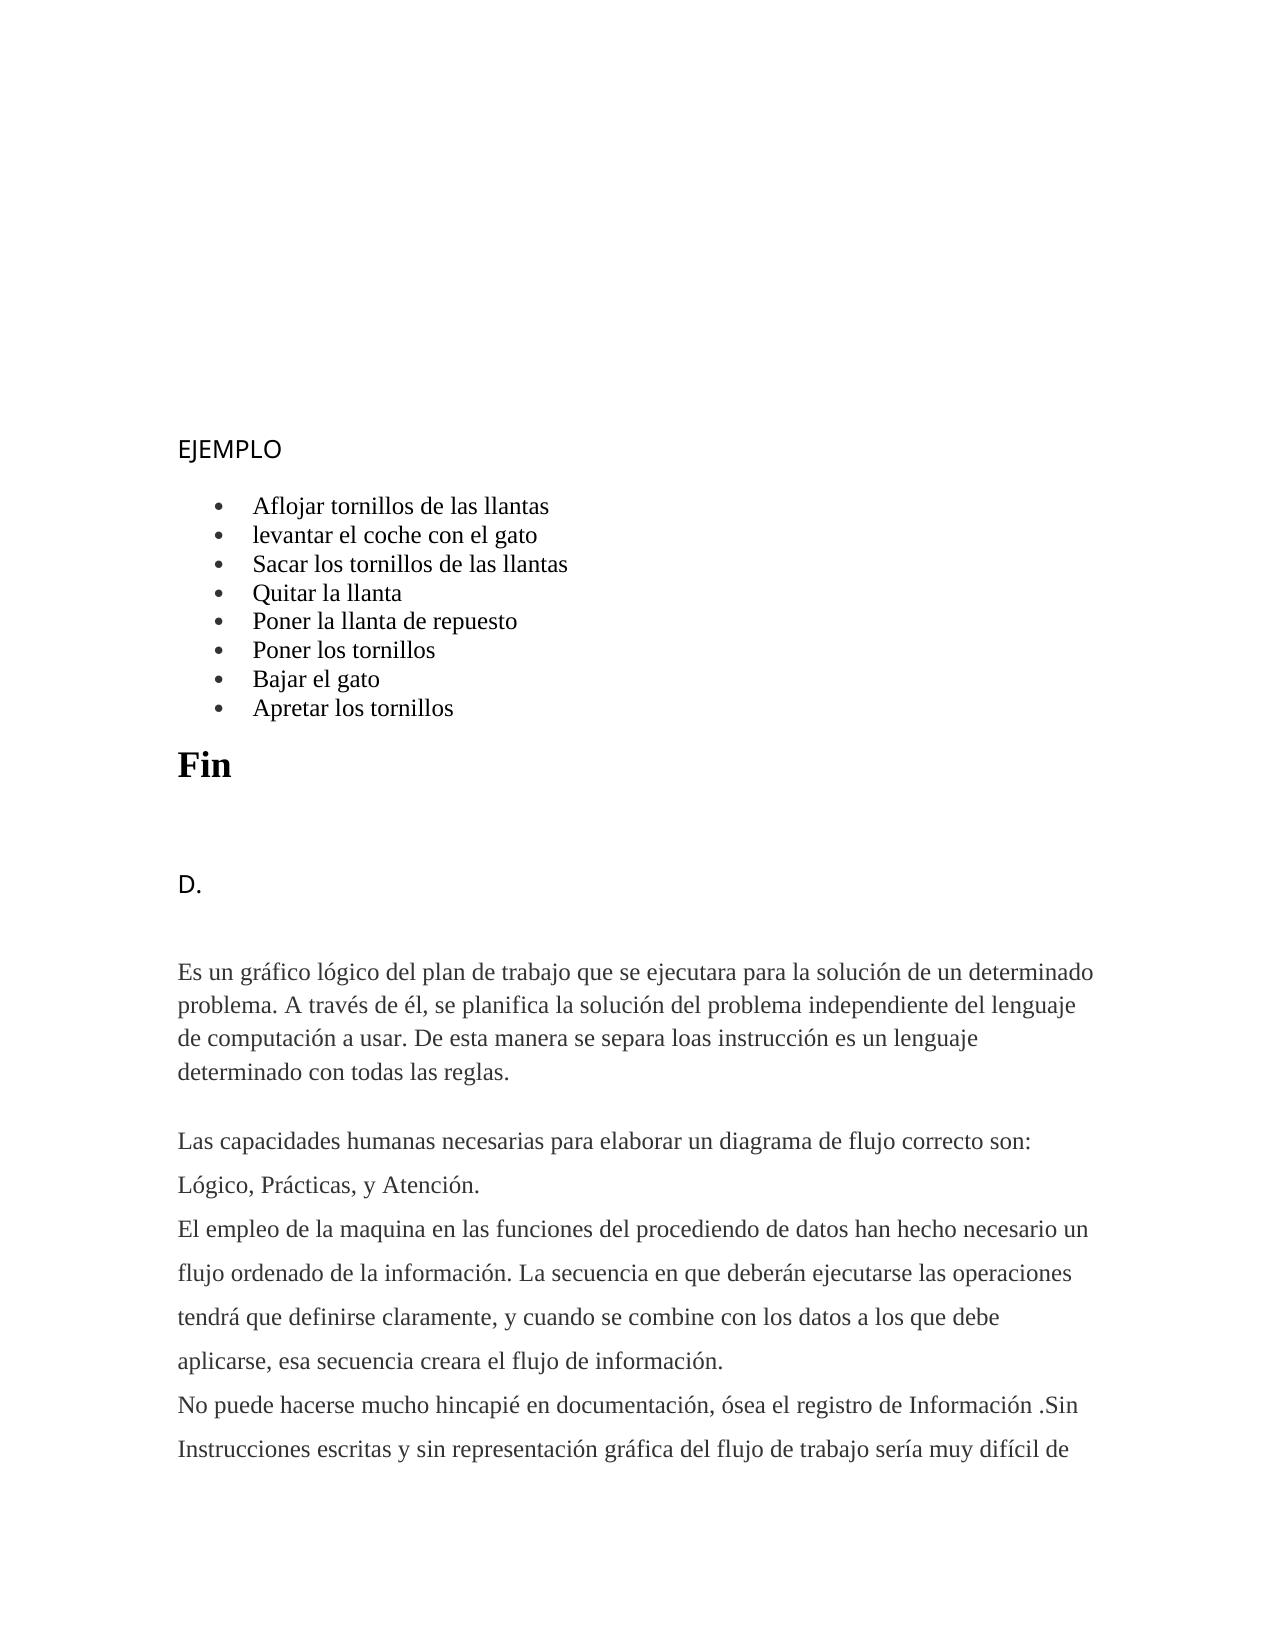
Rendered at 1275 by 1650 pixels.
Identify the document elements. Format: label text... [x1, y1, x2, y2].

text Las capacidades humanas necesarias para elaborar un diagrama de flujo correcto son: Lógico, Prácticas, y Atención. [177, 1110, 1098, 1198]
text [177, 1375, 1098, 1463]
list Bajar el gato [215, 664, 1098, 693]
list Apretar los tornillos [215, 693, 1098, 721]
list Quitar la llanta [215, 578, 1098, 606]
list Aflojar tornillos de las llantas [215, 491, 1098, 520]
text EJEMPLO [177, 431, 1098, 466]
text Es un gráfico lógico del plan de trabajo que se ejecutara para la solución de un determinado problema. A través de él, se planifica la solución del problema independiente del lenguaje de computación a usar. De esta manera se separa loas instrucción es un lenguaje determinado con todas las reglas. [177, 957, 1098, 1085]
text Fin [177, 742, 1098, 785]
list Poner la llanta de repuesto [215, 606, 1098, 635]
text D. [177, 866, 1098, 932]
list levantar el coche con el gato [215, 520, 1098, 549]
list Poner los tornillos [215, 635, 1098, 664]
text El empleo de la maquina en las funciones del procediendo de datos han hecho necesario un flujo ordenado de la información. La secuencia en que deberán ejecutarse las operaciones tendrá que definirse claramente, y cuando se combine con los datos a los que debe aplicarse, esa secuencia creara el flujo de información. [177, 1198, 1098, 1375]
list Sacar los tornillos de las llantas [215, 549, 1098, 578]
